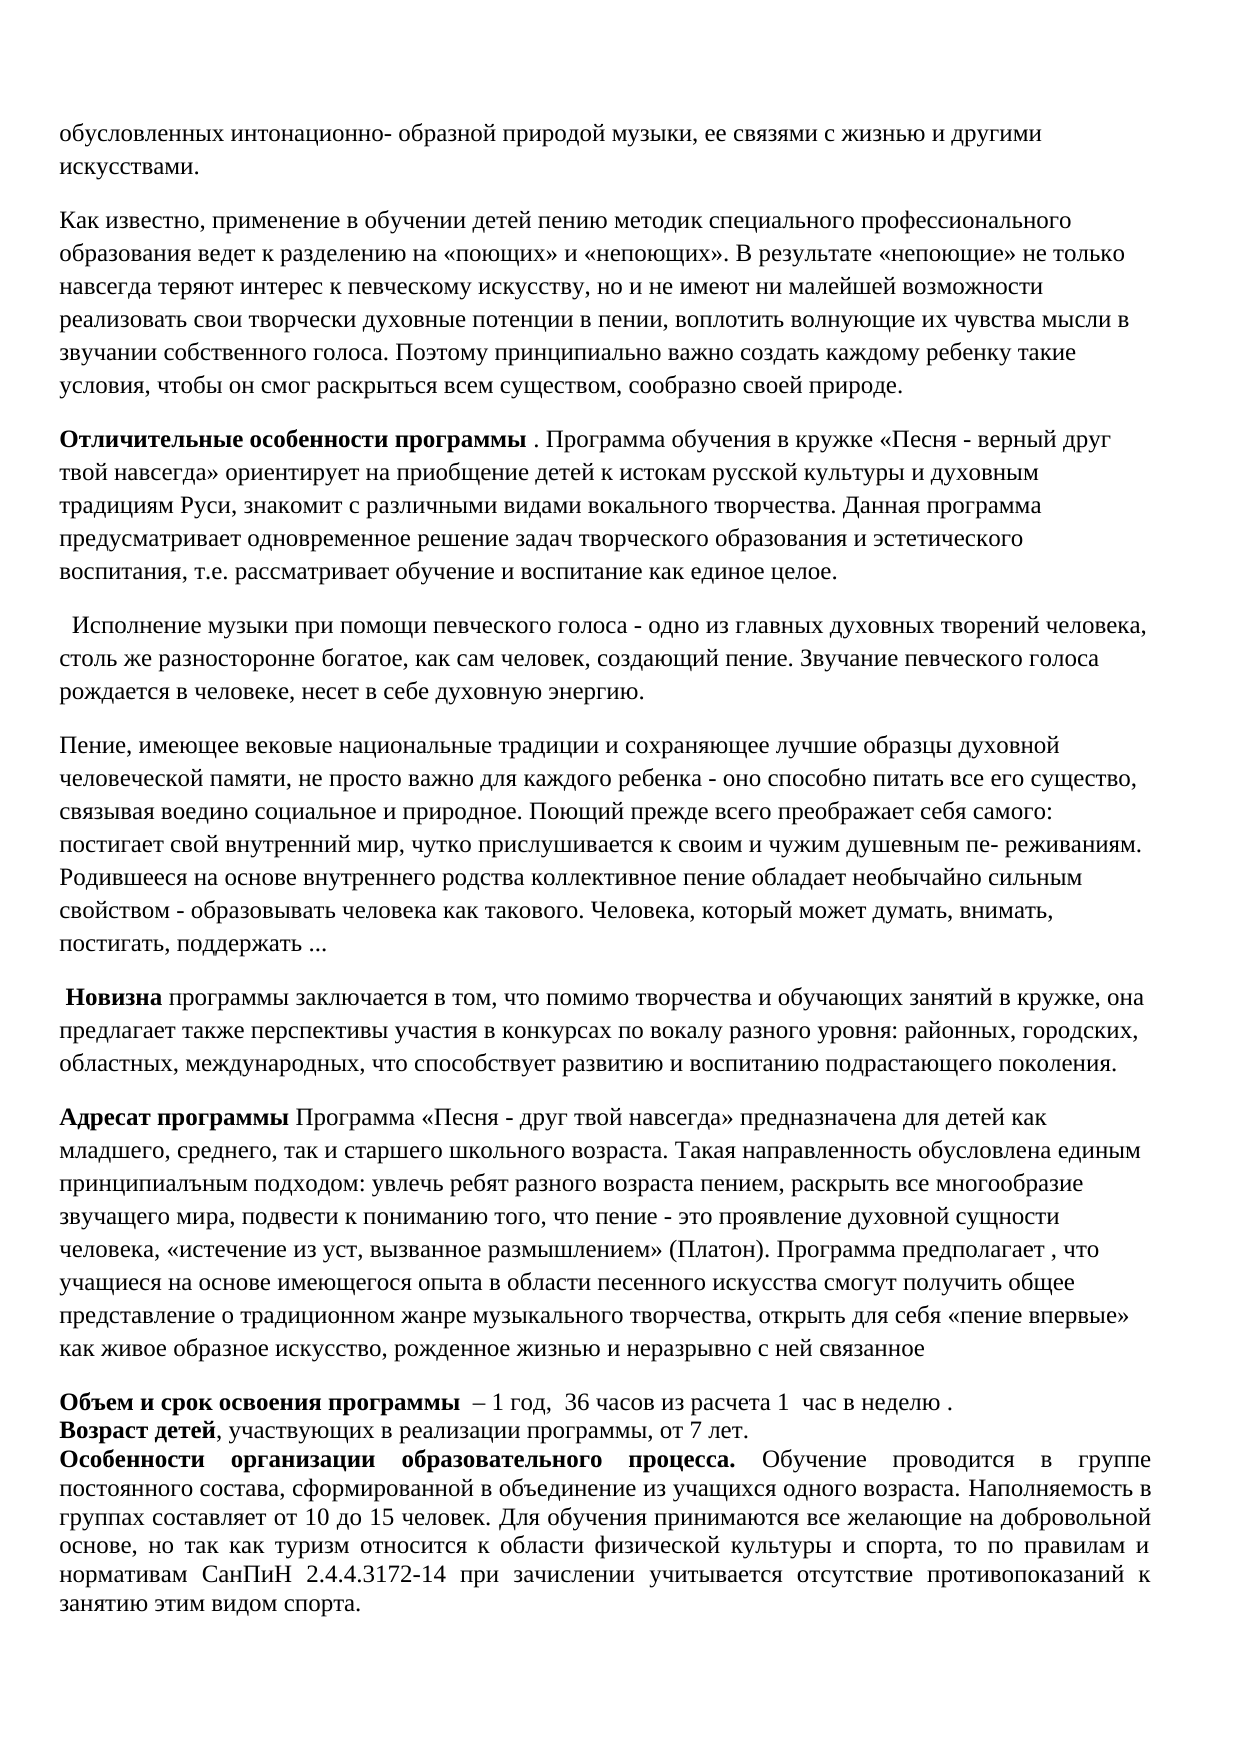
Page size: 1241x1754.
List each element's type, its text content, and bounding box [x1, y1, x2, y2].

text Как известно, применение в обучении детей пению методик специального профессионального образования ведет к разделению на «поющих» и «непоющих». В результате «непоющие» не только навсегда теряют интерес к певческому искусству, но и не имеют ни малейшей возможности реализовать свои творчески духовные потенции в пении, воплотить волнующие их чувства мысли в звучании собственного голоса. Поэтому принципиально важно создать каждому ребенку такие условия, чтобы он смог раскрыться всем существом, сообразно своей природе. [59, 205, 1152, 399]
text Новизна программы заключается в том, что помимо творчества и обучающих занятий в кружке, она предлагает также перспективы участия в конкурсах по вокалу разного уровня: районных, городских, областных, международных, что способствует развитию и воспитанию подрастающего поколения. [59, 982, 1152, 1077]
text Отличительные особенности программы . Программа обучения в кружке «Песня - верный друг твой навсегда» ориентирует на приобщение детей к истокам русской культуры и духовным традициям Руси, знакомит с различными видами вокального творчества. Данная программа предусматривает одновременное решение задач творческого образования и эстетического воспитания, т.е. рассматривает обучение и воспитание как единое целое. [59, 424, 1152, 585]
text Объем и срок освоения программы – 1 год, 36 часов из расчета 1 час в неделю . [59, 1387, 1152, 1415]
text Адресат программы Программа «Песня - друг твой навсегда» предназначена для детей как младшего, среднего, так и старшего школьного возраста. Такая направленность обусловлена единым принципиалъным подходом: увлечь ребят разного возраста пением, раскрыть все многообразие звучащего мира, подвести к пониманию того, что пение - это проявление духовной сущности человека, «истечение из уст, вызванное размышлением» (Платон). Программа предполагает , что учащиеся на основе имеющегося опыта в области песенного искусства смогут получить общее представление о традиционном жанре музыкального творчества, открыть для себя «пение впервые» как живое образное искусство, рожденное жизнью и неразрывно с ней связанное [59, 1102, 1152, 1362]
text Возраст детей, участвующих в реализации программы, от 7 лет. [59, 1415, 1152, 1444]
text Пение, имеющее вековые национальные традиции и сохраняющее лучшие образцы духовной человеческой памяти, не просто важно для каждого ребенка - оно способно питать все его существо, связывая воедино социальное и природное. Поющий прежде всего преображает себя самого: постигает свой внутренний мир, чутко приcлyшивaeтcя к своим и чужим душевным пе- реживаниям. Родившееся на основе внутреннего родства коллективное пение обладает необычайно сильным свойством - образовывать человека как такового. Человека, который может думать, внимать, постигать, поддержать ... [59, 730, 1152, 957]
text Особенности организации образовательного процесса. Обучение проводится в группе постоянного состава, сформированной в объединение из учащихся одного возраста. Наполняемость в группах составляет от 10 до 15 человек. Для обучения принимаются все желающие на добровольной основе, но так как туризм относится к области физической культуры и спорта, то по правилам и нормативам СанПиН 2.4.4.3172-14 при зачислении учитывается отсутствие противопоказаний к занятию этим видом спорта. [59, 1444, 1152, 1617]
text Исполнение музыки при помощи певческого голоса - одно из главных духовных творений человека, столь же разносторонне богатое, как сам человек, создающий пение. Звучание певческого голоса рождается в человеке, несет в себе духовную энергию. [59, 610, 1152, 705]
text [59, 118, 1152, 180]
